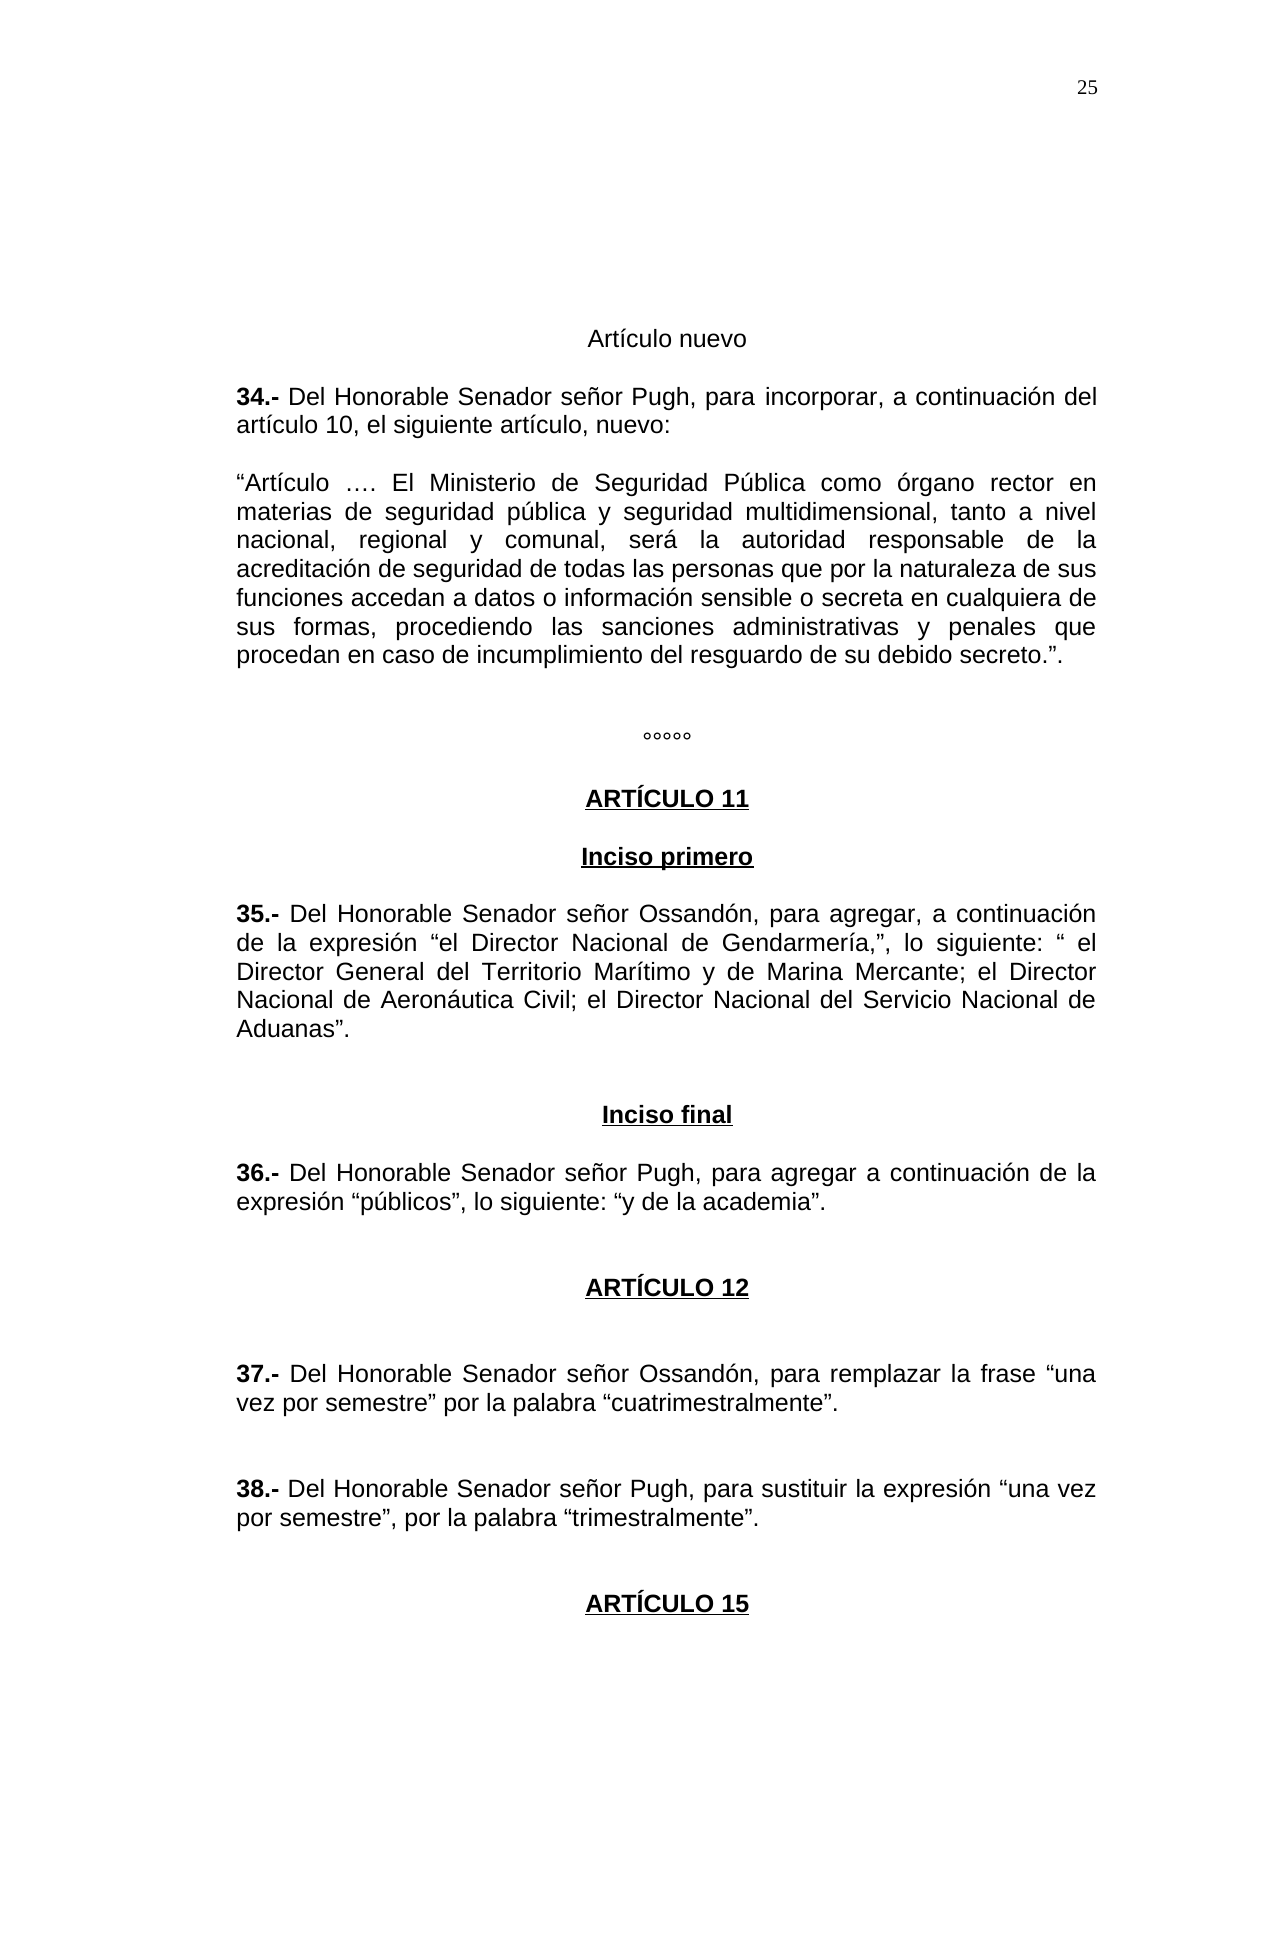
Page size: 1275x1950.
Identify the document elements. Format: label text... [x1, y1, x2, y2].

text Artículo nuevo [236, 324, 1098, 353]
text ARTÍCULO 12 [236, 1273, 1098, 1302]
text “Artículo …. El Ministerio de Seguridad Pública como órgano rector en materias de seguridad pública y seguridad multidimensional, tanto a nivel nacional, regional y comunal, será la autoridad responsable de la acreditación de seguridad de todas las personas que por la naturaleza de sus funciones accedan a datos o información sensible o secreta en cualquiera de sus formas, procediendo las sanciones administrativas y penales que procedan en caso de incumplimiento del resguardo de su debido secreto.”. [236, 468, 1098, 669]
text Inciso final [236, 1100, 1098, 1129]
text ARTÍCULO 15 [236, 1589, 1098, 1618]
text 35.- Del Honorable Senador señor Ossandón, para agregar, a continuación de la expresión “el Director Nacional de Gendarmería,”, lo siguiente: “ el Director General del Territorio Marítimo y de Marina Mercante; el Director Nacional de Aeronáutica Civil; el Director Nacional del Servicio Nacional de Aduanas”. [236, 899, 1098, 1043]
text Inciso primero [236, 842, 1098, 870]
text ARTÍCULO 11 [236, 784, 1098, 813]
text 36.- Del Honorable Senador señor Pugh, para agregar a continuación de la expresión “públicos”, lo siguiente: “y de la academia”. [236, 1158, 1098, 1215]
text °°°°° [236, 727, 1098, 755]
text 37.- Del Honorable Senador señor Ossandón, para remplazar la frase “una vez por semestre” por la palabra “cuatrimestralmente”. [236, 1359, 1098, 1417]
text 34.- Del Honorable Senador señor Pugh, para incorporar, a continuación del artículo 10, el siguiente artículo, nuevo: [236, 382, 1098, 439]
text 38.- Del Honorable Senador señor Pugh, para sustituir la expresión “una vez por semestre”, por la palabra “trimestralmente”. [236, 1474, 1098, 1532]
